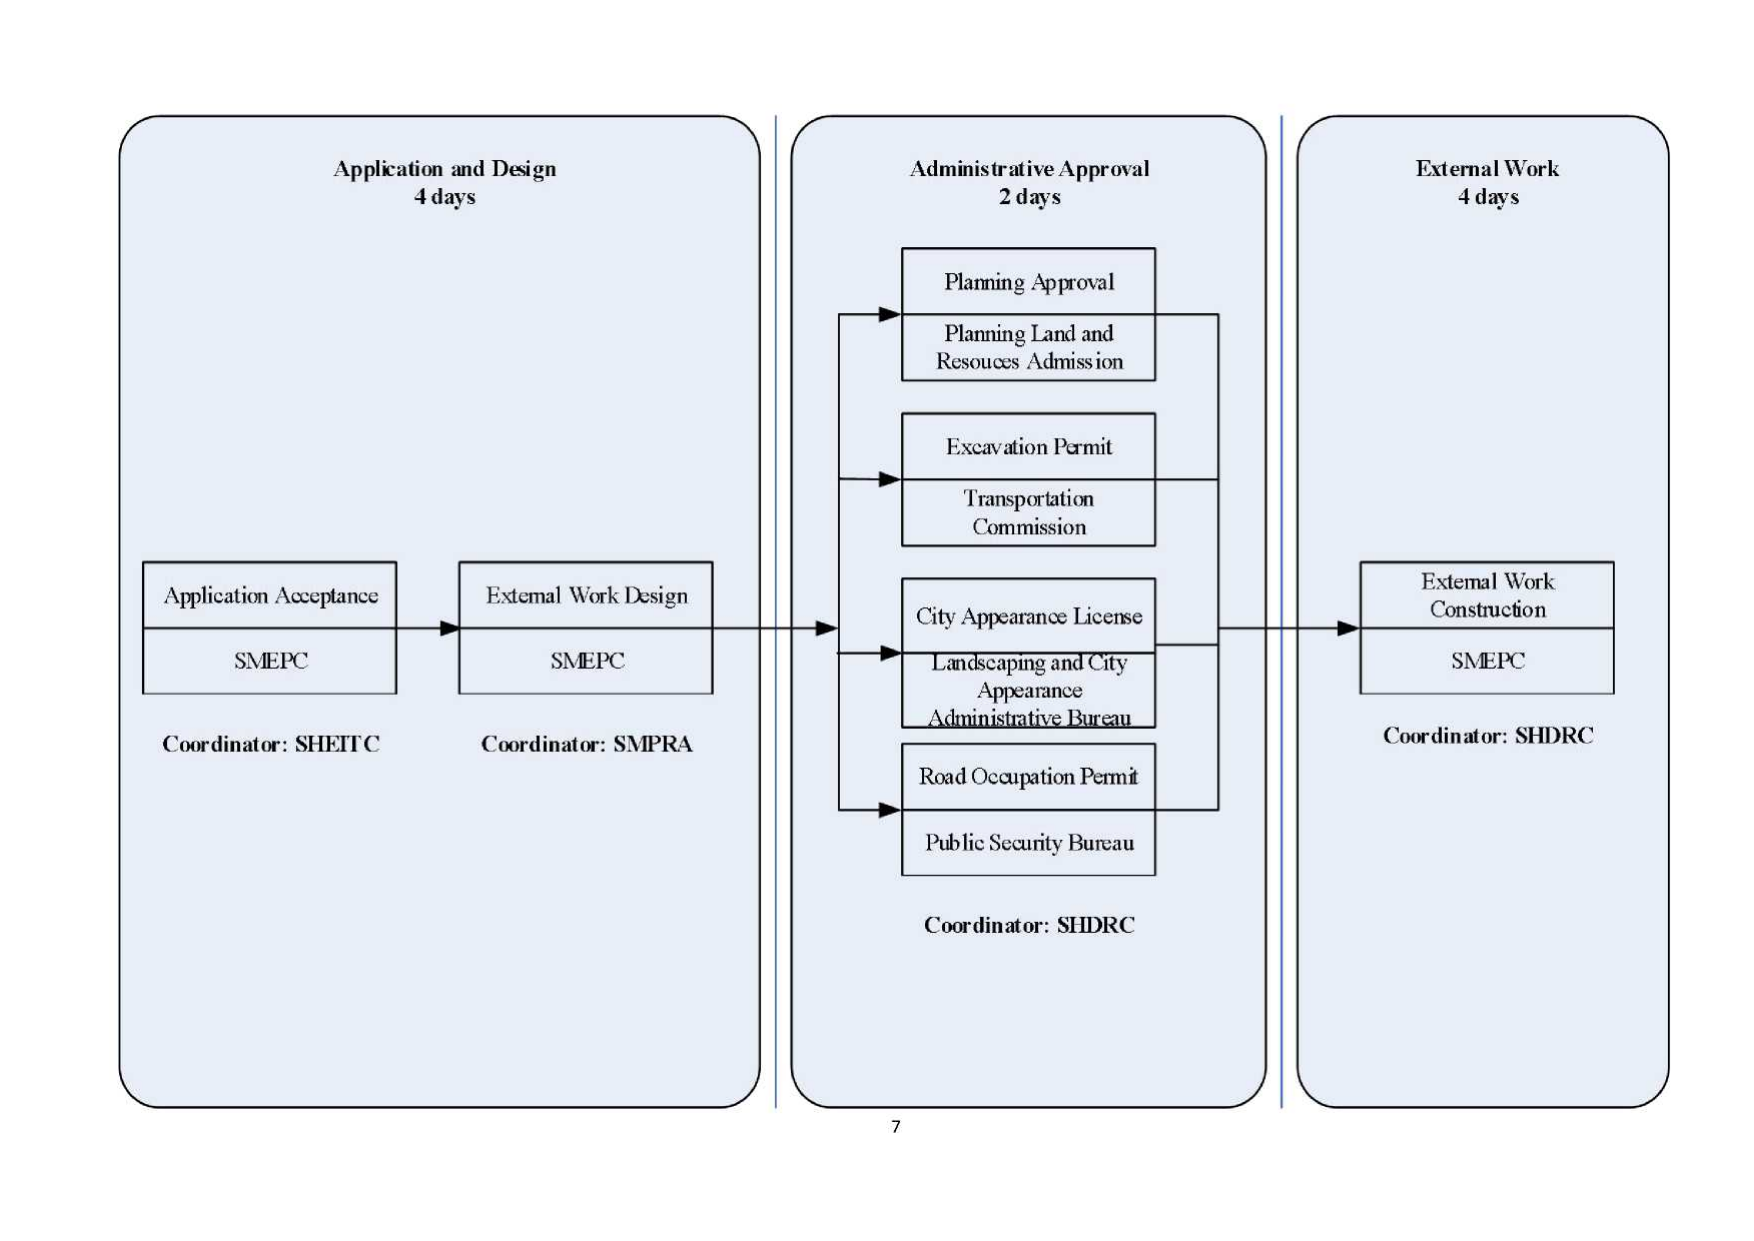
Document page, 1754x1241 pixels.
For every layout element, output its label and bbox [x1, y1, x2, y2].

picture [93, 88, 1671, 1133]
